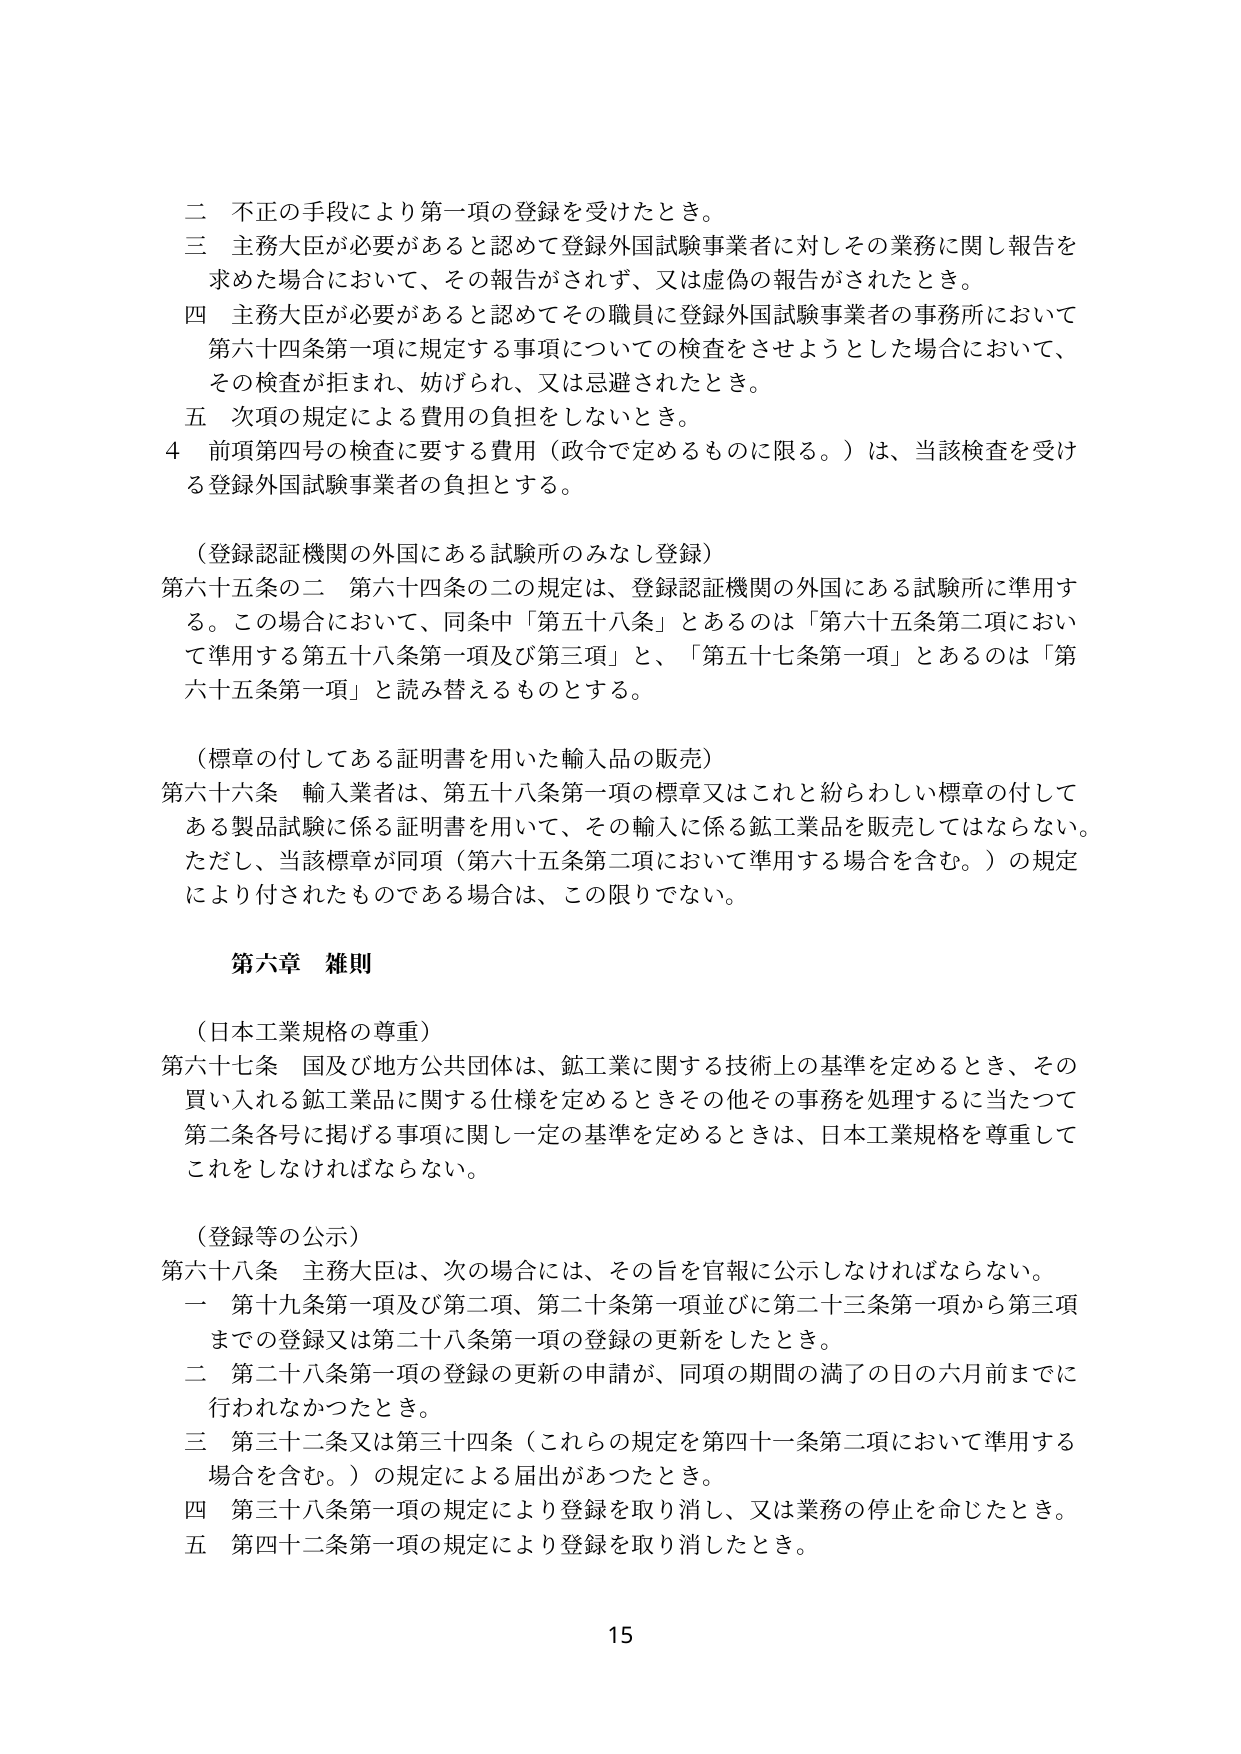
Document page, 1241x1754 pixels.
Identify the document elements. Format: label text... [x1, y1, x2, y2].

text 二 不正の手段により第一項の登録を受けたとき。 [184, 194, 1079, 228]
text 第六十五条の二 第六十四条の二の規定は、登録認証機関の外国にある試験所に準用する。この場合において、同条中「第五十八条」とあるのは「第六十五条第二項において準用する第五十八条第一項及び第三項」と、「第五十七条第一項」とあるのは「第六十五条第一項」と読み替えるものとする。 [161, 569, 1079, 706]
text 二 第二十八条第一項の登録の更新の申請が、同項の期間の満了の日の六月前までに行われなかつたとき。 [184, 1355, 1079, 1424]
text ４ 前項第四号の検査に要する費用（政令で定めるものに限る。）は、当該検査を受ける登録外国試験事業者の負担とする。 [161, 433, 1079, 501]
text 一 第十九条第一項及び第二項、第二十条第一項並びに第二十三条第一項から第三項までの登録又は第二十八条第一項の登録の更新をしたとき。 [184, 1287, 1079, 1355]
text （標章の付してある証明書を用いた輸入品の販売） [184, 740, 1079, 774]
text 五 第四十二条第一項の規定により登録を取り消したとき。 [184, 1526, 1079, 1560]
text （日本工業規格の尊重） [184, 1014, 1079, 1048]
text 第六十七条 国及び地方公共団体は、鉱工業に関する技術上の基準を定めるとき、その買い入れる鉱工業品に関する仕様を定めるときその他その事務を処理するに当たつて第二条各号に掲げる事項に関し一定の基準を定めるときは、日本工業規格を尊重してこれをしなければならない。 [161, 1048, 1079, 1184]
text （登録等の公示） [184, 1219, 1079, 1253]
text 五 次項の規定による費用の負担をしないとき。 [184, 399, 1079, 433]
text 三 主務大臣が必要があると認めて登録外国試験事業者に対しその業務に関し報告を求めた場合において、その報告がされず、又は虚偽の報告がされたとき。 [184, 228, 1079, 296]
text 四 主務大臣が必要があると認めてその職員に登録外国試験事業者の事務所において第六十四条第一項に規定する事項についての検査をさせようとした場合において、その検査が拒まれ、妨げられ、又は忌避されたとき。 [184, 296, 1079, 399]
text 四 第三十八条第一項の規定により登録を取り消し、又は業務の停止を命じたとき。 [184, 1492, 1079, 1526]
text 第六十八条 主務大臣は、次の場合には、その旨を官報に公示しなければならない。 [161, 1253, 1079, 1287]
text 第六十六条 輸入業者は、第五十八条第一項の標章又はこれと紛らわしい標章の付してある製品試験に係る証明書を用いて、その輸入に係る鉱工業品を販売してはならない。ただし、当該標章が同項（第六十五条第二項において準用する場合を含む。）の規定により付されたものである場合は、この限りでない。 [161, 774, 1079, 911]
text 三 第三十二条又は第三十四条（これらの規定を第四十一条第二項において準用する場合を含む。）の規定による届出があつたとき。 [184, 1424, 1079, 1492]
text 第六章 雑則 [230, 945, 1079, 979]
text （登録認証機関の外国にある試験所のみなし登録） [184, 535, 1079, 569]
